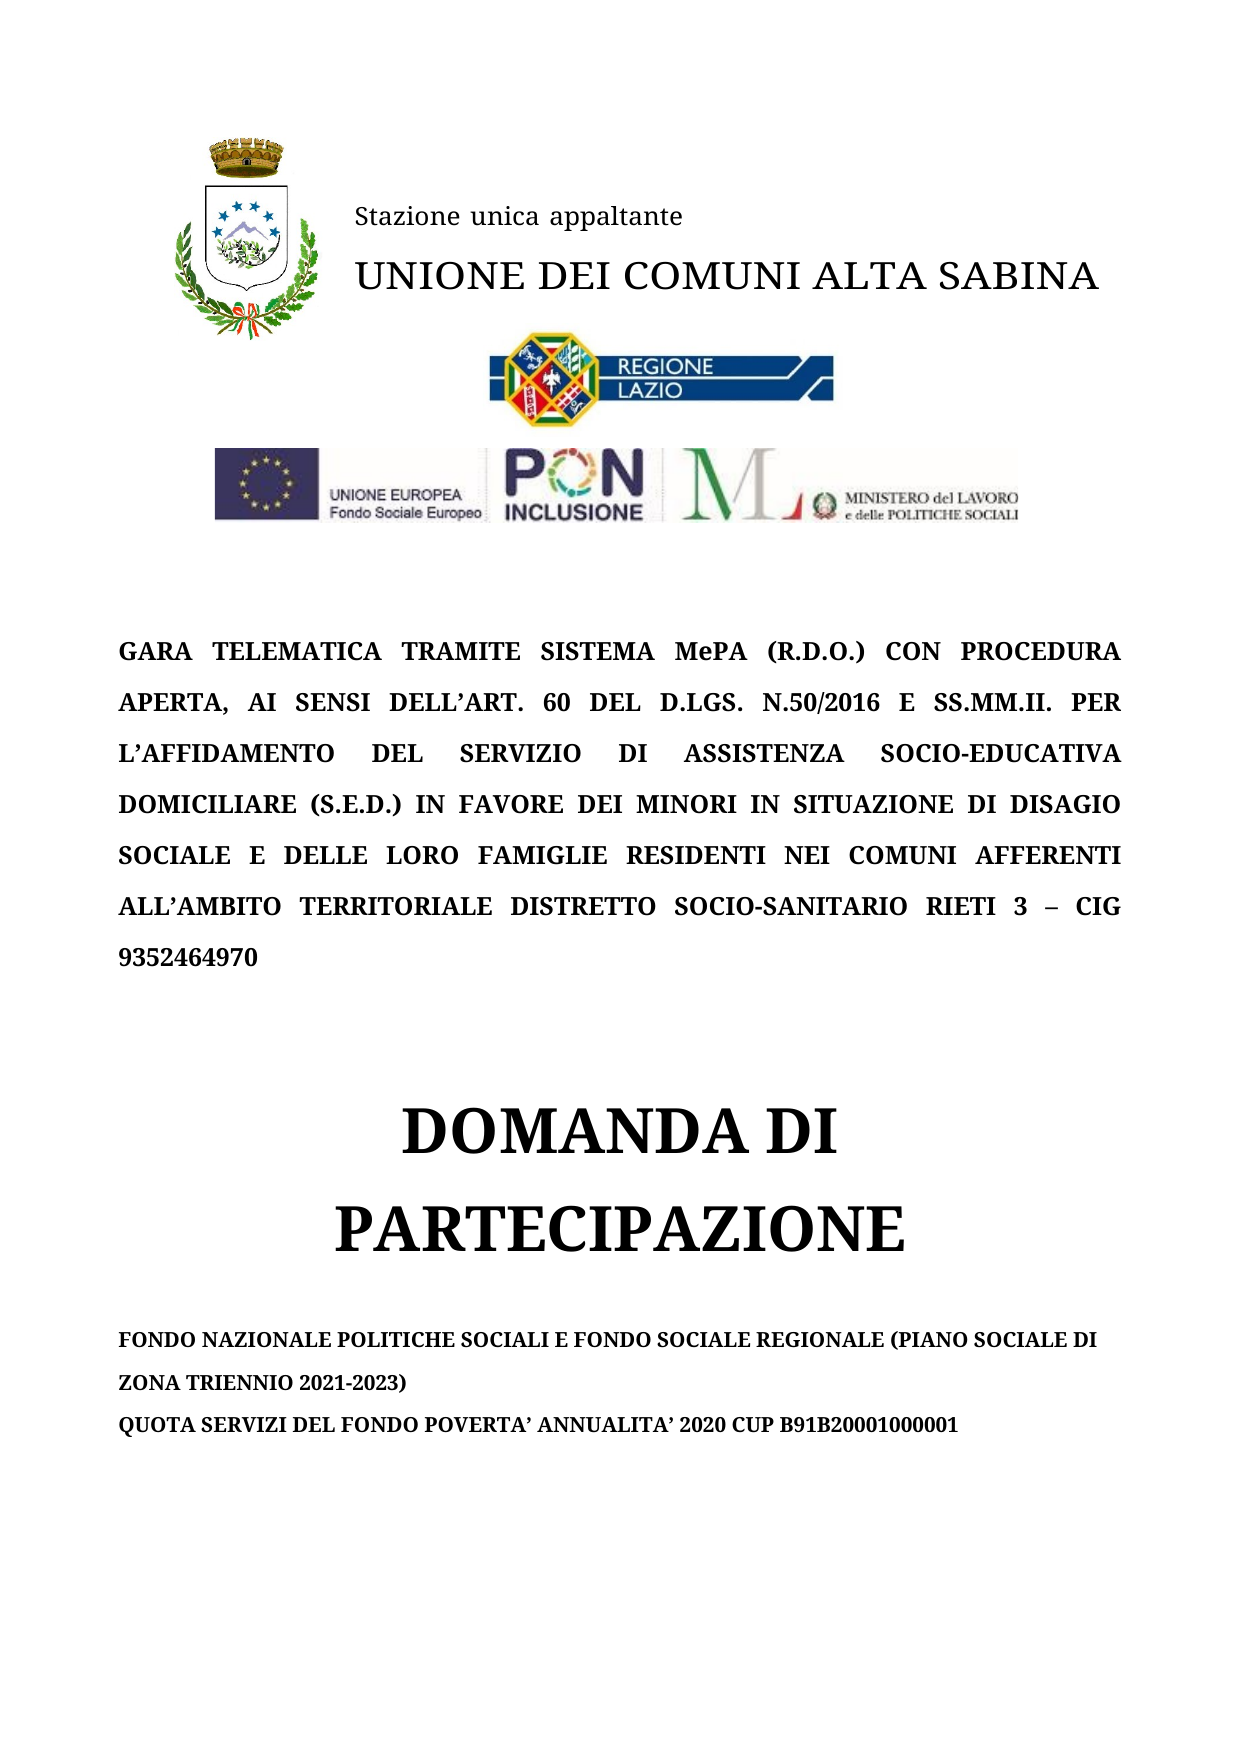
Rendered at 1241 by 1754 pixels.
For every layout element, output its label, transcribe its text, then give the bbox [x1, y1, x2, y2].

text UNIONE DEI COMUNI ALTA SABINA [354, 249, 1122, 300]
text Stazione unica appaltante [354, 198, 1122, 232]
text FONDO NAZIONALE POLITICHE SOCIALI E FONDO SOCIALE REGIONALE (PIANO SOCIALE DI ZONA TRIENNIO 2021-2023) [118, 1325, 1122, 1396]
text DOMANDA DI PARTECIPAZIONE [118, 1087, 1122, 1270]
picture [482, 323, 843, 437]
picture [214, 448, 1019, 523]
text QUOTA SERVIZI DEL FONDO POVERTA’ ANNUALITA’ 2020 CUP B91B20001000001 [118, 1410, 1122, 1439]
text GARA TELEMATICA TRAMITE SISTEMA MePA (R.D.O.) CON PROCEDURA APERTA, AI SENSI DELL’ART. 60 DEL D.LGS. N.50/2016 E SS.MM.II. PER L’AFFIDAMENTO DEL SERVIZIO DI ASSISTENZA SOCIO-EDUCATIVA DOMICILIARE (S.E.D.) IN FAVORE DEI MINORI IN SITUAZIONE DI DISAGIO SOCIALE E DELLE LORO FAMIGLIE RESIDENTI NEI COMUNI AFFERENTI ALL’AMBITO TERRITORIALE DISTRETTO SOCIO-SANITARIO RIETI 3 – CIG 9352464970 [118, 634, 1122, 974]
picture [174, 137, 323, 341]
